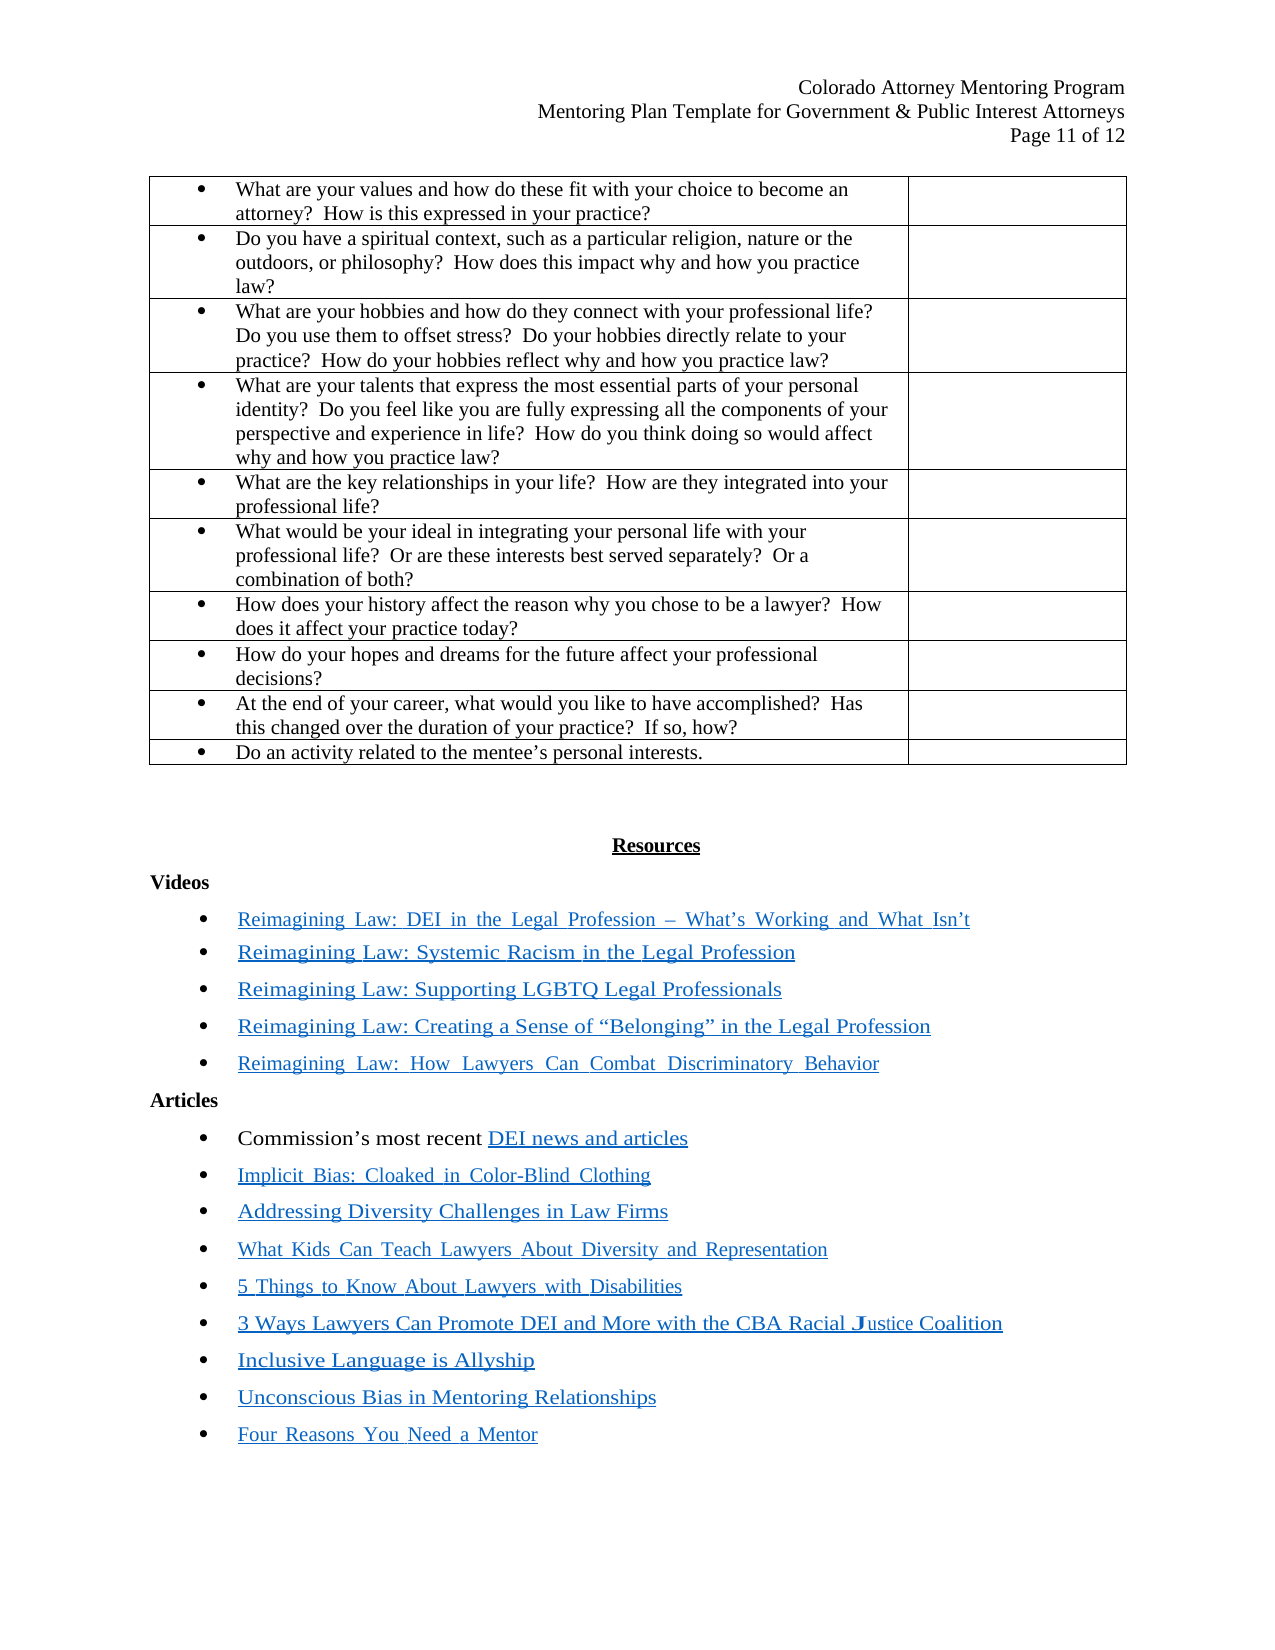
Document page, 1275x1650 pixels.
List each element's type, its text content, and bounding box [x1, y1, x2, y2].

table_cell [909, 592, 1126, 640]
table_cell What would be your ideal in integrating your personal life with your professional life? Or are these interests best served separately? Or a combination of both? [150, 519, 908, 591]
list Unconscious Bias in Mentoring Relationships [200, 1385, 1125, 1409]
list 3 Ways Lawyers Can Promote DEI and More with the CBA Racial Justice Coalition [200, 1311, 1125, 1335]
list Addressing Diversity Challenges in Law Firms [200, 1199, 1125, 1223]
list Commission’s most recent DEI news and articles [200, 1125, 1125, 1149]
table_cell [909, 373, 1126, 469]
table_cell What are your values and how do these fit with your choice to become an attorney? How is this expressed in your practice? [150, 177, 908, 225]
table_cell [909, 641, 1126, 689]
list Implicit Bias: Cloaked in Color-Blind Clothing [200, 1163, 1125, 1187]
table_cell What are the key relationships in your life? How are they integrated into your professional life? [150, 470, 908, 518]
table_cell [909, 519, 1126, 591]
table_cell [909, 740, 1126, 764]
subtitle Resources [187, 832, 1125, 857]
table_cell How do your hopes and dreams for the future affect your professional decisions? [150, 641, 908, 689]
text Videos [150, 870, 1125, 894]
text Articles [150, 1088, 1125, 1112]
list Reimagining Law: DEI in the Legal Profession – What’s Working and What Isn’t [200, 907, 1125, 931]
table_cell Do you have a spiritual context, such as a particular religion, nature or the outdoors, or philosophy? How does this impact why and how you practice law? [150, 226, 908, 298]
table_cell What are your hobbies and how do they connect with your professional life? Do you use them to offset stress? Do your hobbies directly relate to your practice? How do your hobbies reflect why and how you practice law? [150, 299, 908, 372]
list Reimagining Law: How Lawyers Can Combat Discriminatory Behavior [200, 1051, 1125, 1075]
list Reimagining Law: Systemic Racism in the Legal Profession [200, 940, 1125, 964]
table_cell Do an activity related to the mentee’s personal interests. [150, 740, 908, 764]
list Reimagining Law: Creating a Sense of “Belonging” in the Legal Profession [200, 1014, 1125, 1038]
list Four Reasons You Need a Mentor [200, 1422, 1125, 1446]
table_cell How does your history affect the reason why you chose to be a lawyer? How does it affect your practice today? [150, 592, 908, 640]
list What Kids Can Teach Lawyers About Diversity and Representation [200, 1237, 1125, 1261]
list 5 Things to Know About Lawyers with Disabilities [200, 1273, 1125, 1298]
list Reimagining Law: Supporting LGBTQ Legal Professionals [200, 977, 1125, 1001]
table_cell [909, 691, 1126, 739]
table_cell [909, 177, 1126, 225]
table_cell [909, 470, 1126, 518]
list Inclusive Language is Allyship [200, 1348, 1125, 1372]
table_cell At the end of your career, what would you like to have accomplished? Has this changed over the duration of your practice? If so, how? [150, 691, 908, 739]
table_cell What are your talents that express the most essential parts of your personal identity? Do you feel like you are fully expressing all the components of your perspective and experience in life? How do you think doing so would affect why and how you practice law? [150, 373, 908, 469]
table_cell [909, 299, 1126, 372]
table_cell [909, 226, 1126, 298]
